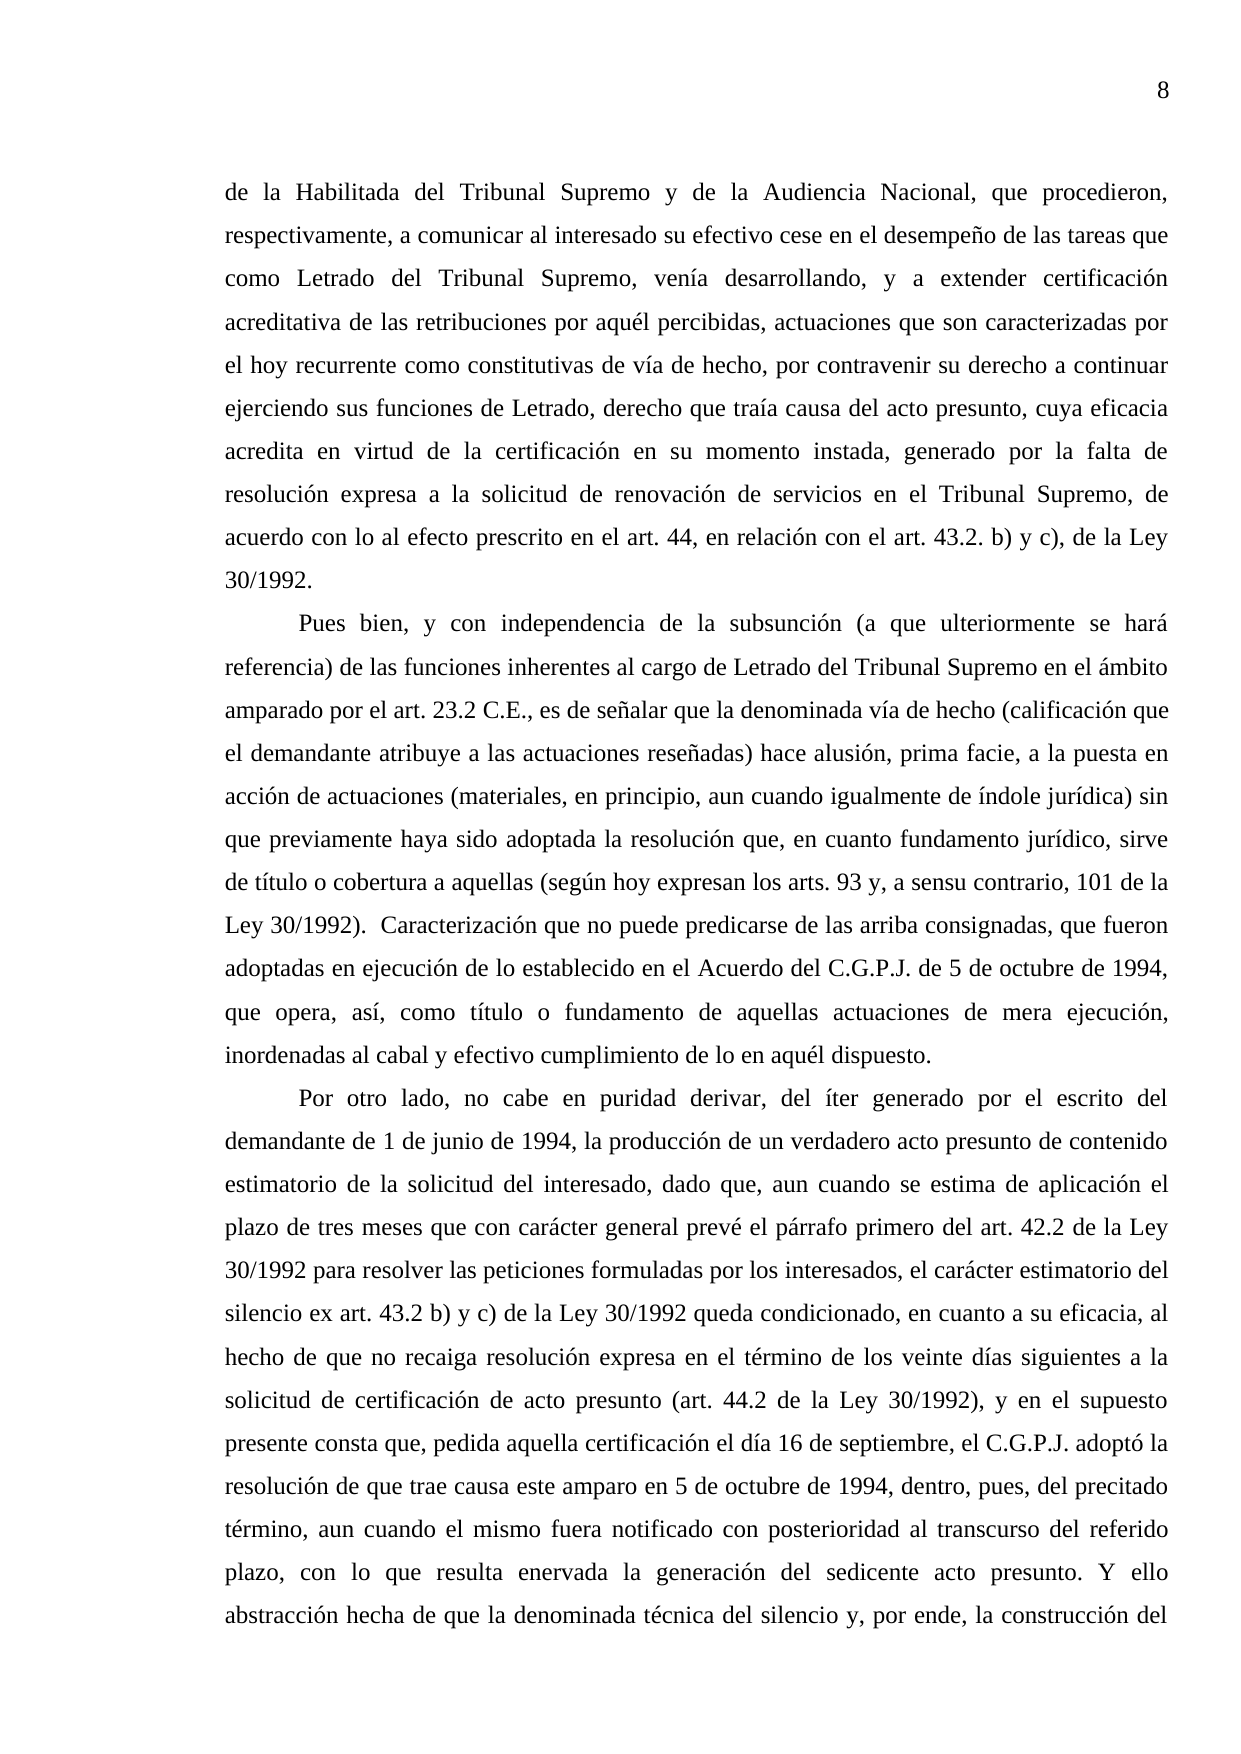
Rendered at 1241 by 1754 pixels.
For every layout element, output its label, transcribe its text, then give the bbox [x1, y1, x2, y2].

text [224, 177, 1169, 594]
text Pues bien, y con independencia de la subsunción (a que ulteriormente se hará referencia) de las funciones inherentes al cargo de Letrado del Tribunal Supremo en el ámbito amparado por el art. 23.2 C.E., es de señalar que la denominada vía de hecho (calificación que el demandante atribuye a las actuaciones reseñadas) hace alusión, prima facie, a la puesta en acción de actuaciones (materiales, en principio, aun cuando igualmente de índole jurídica) sin que previamente haya sido adoptada la resolución que, en cuanto fundamento jurídico, sirve de título o cobertura a aquellas (según hoy expresan los arts. 93 y, a sensu contrario, 101 de la Ley 30/1992). Caracterización que no puede predicarse de las arriba consignadas, que fueron adoptadas en ejecución de lo establecido en el Acuerdo del C.G.P.J. de 5 de octubre de 1994, que opera, así, como título o fundamento de aquellas actuaciones de mera ejecución, inordenadas al cabal y efectivo cumplimiento de lo en aquél dispuesto. [224, 608, 1169, 1068]
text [224, 1083, 1169, 1629]
